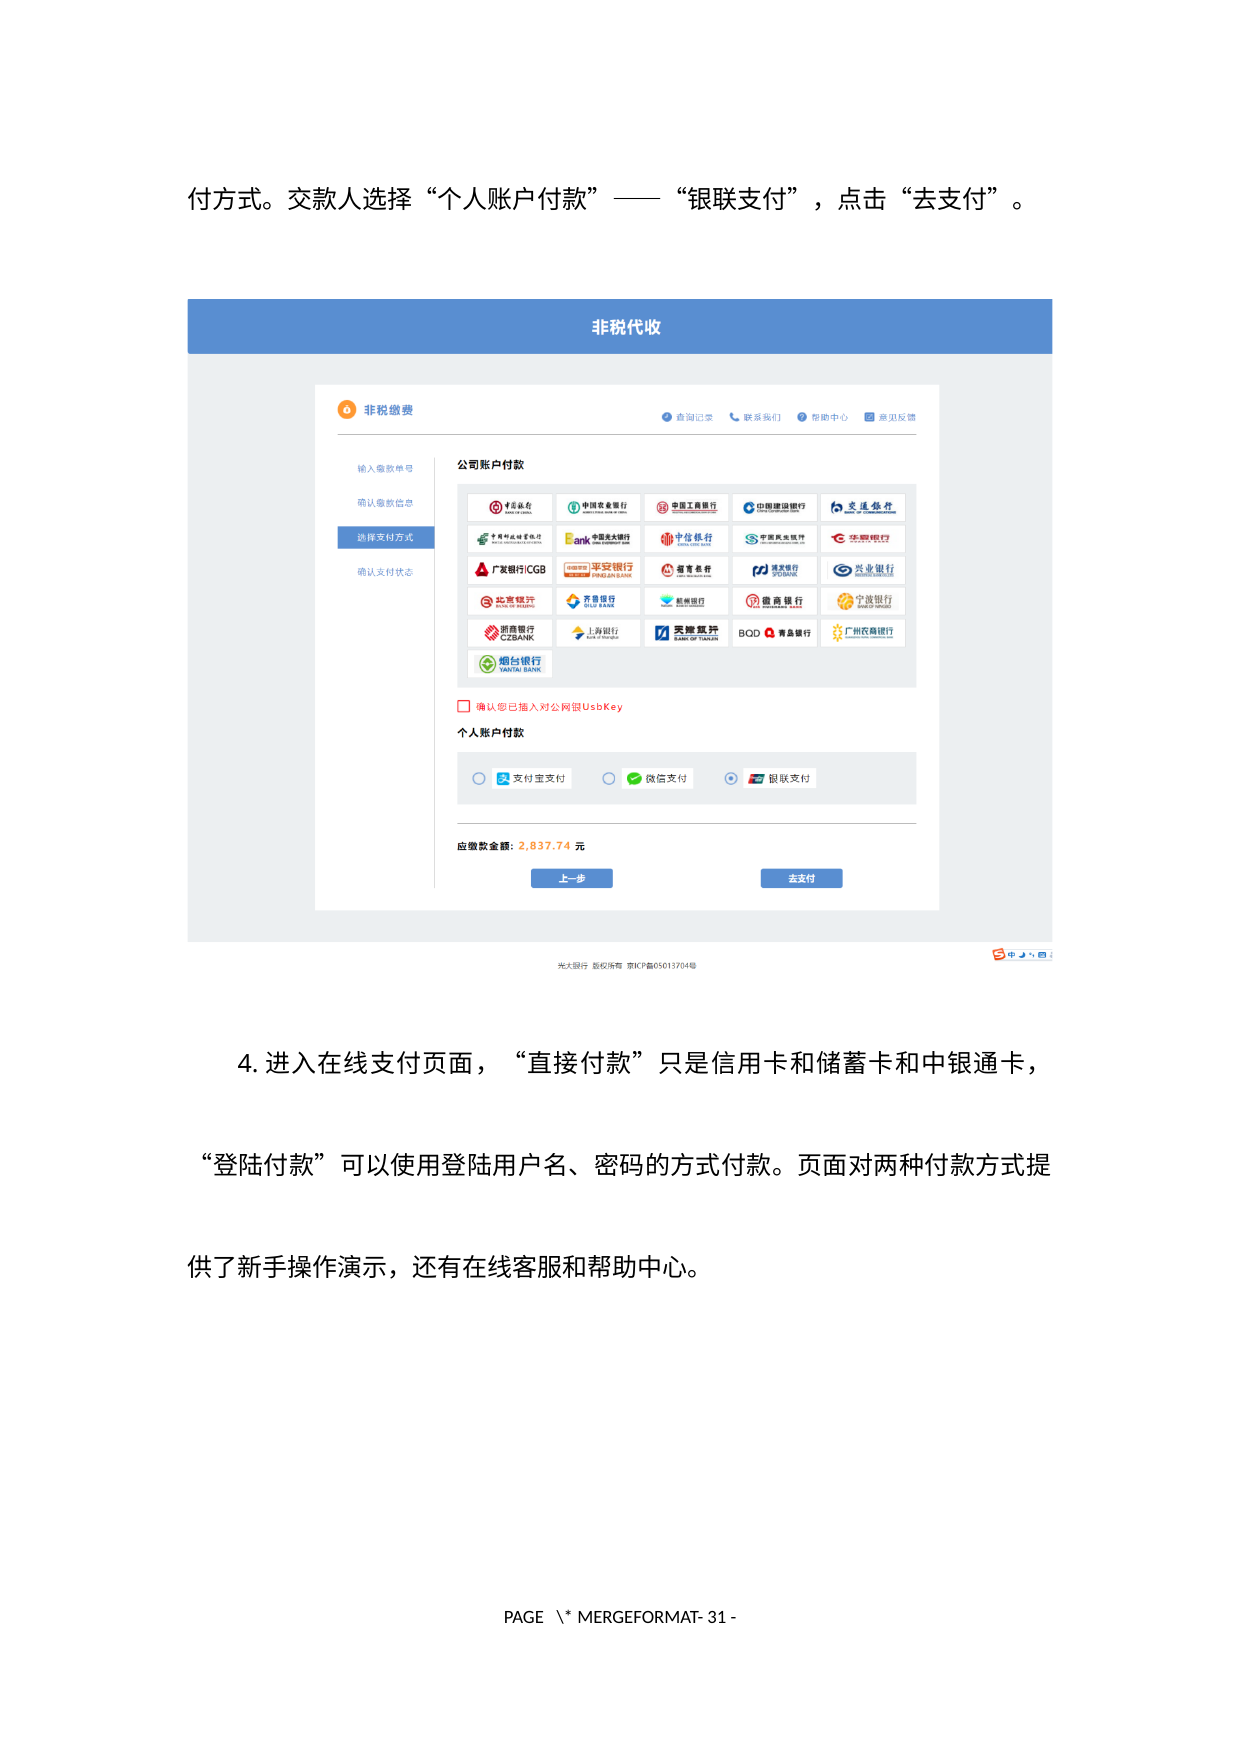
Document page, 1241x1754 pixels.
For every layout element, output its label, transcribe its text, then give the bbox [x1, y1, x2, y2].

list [187, 164, 1053, 232]
list 进入在线支付页面，“直接付款”只是信用卡和储蓄卡和中银通卡，“登陆付款”可以使用登陆用户名、密码的方式付款。页面对两种付款方式提供了新手操作演示，还有在线客服和帮助中心。 [187, 1027, 1053, 1299]
picture [187, 299, 1053, 988]
